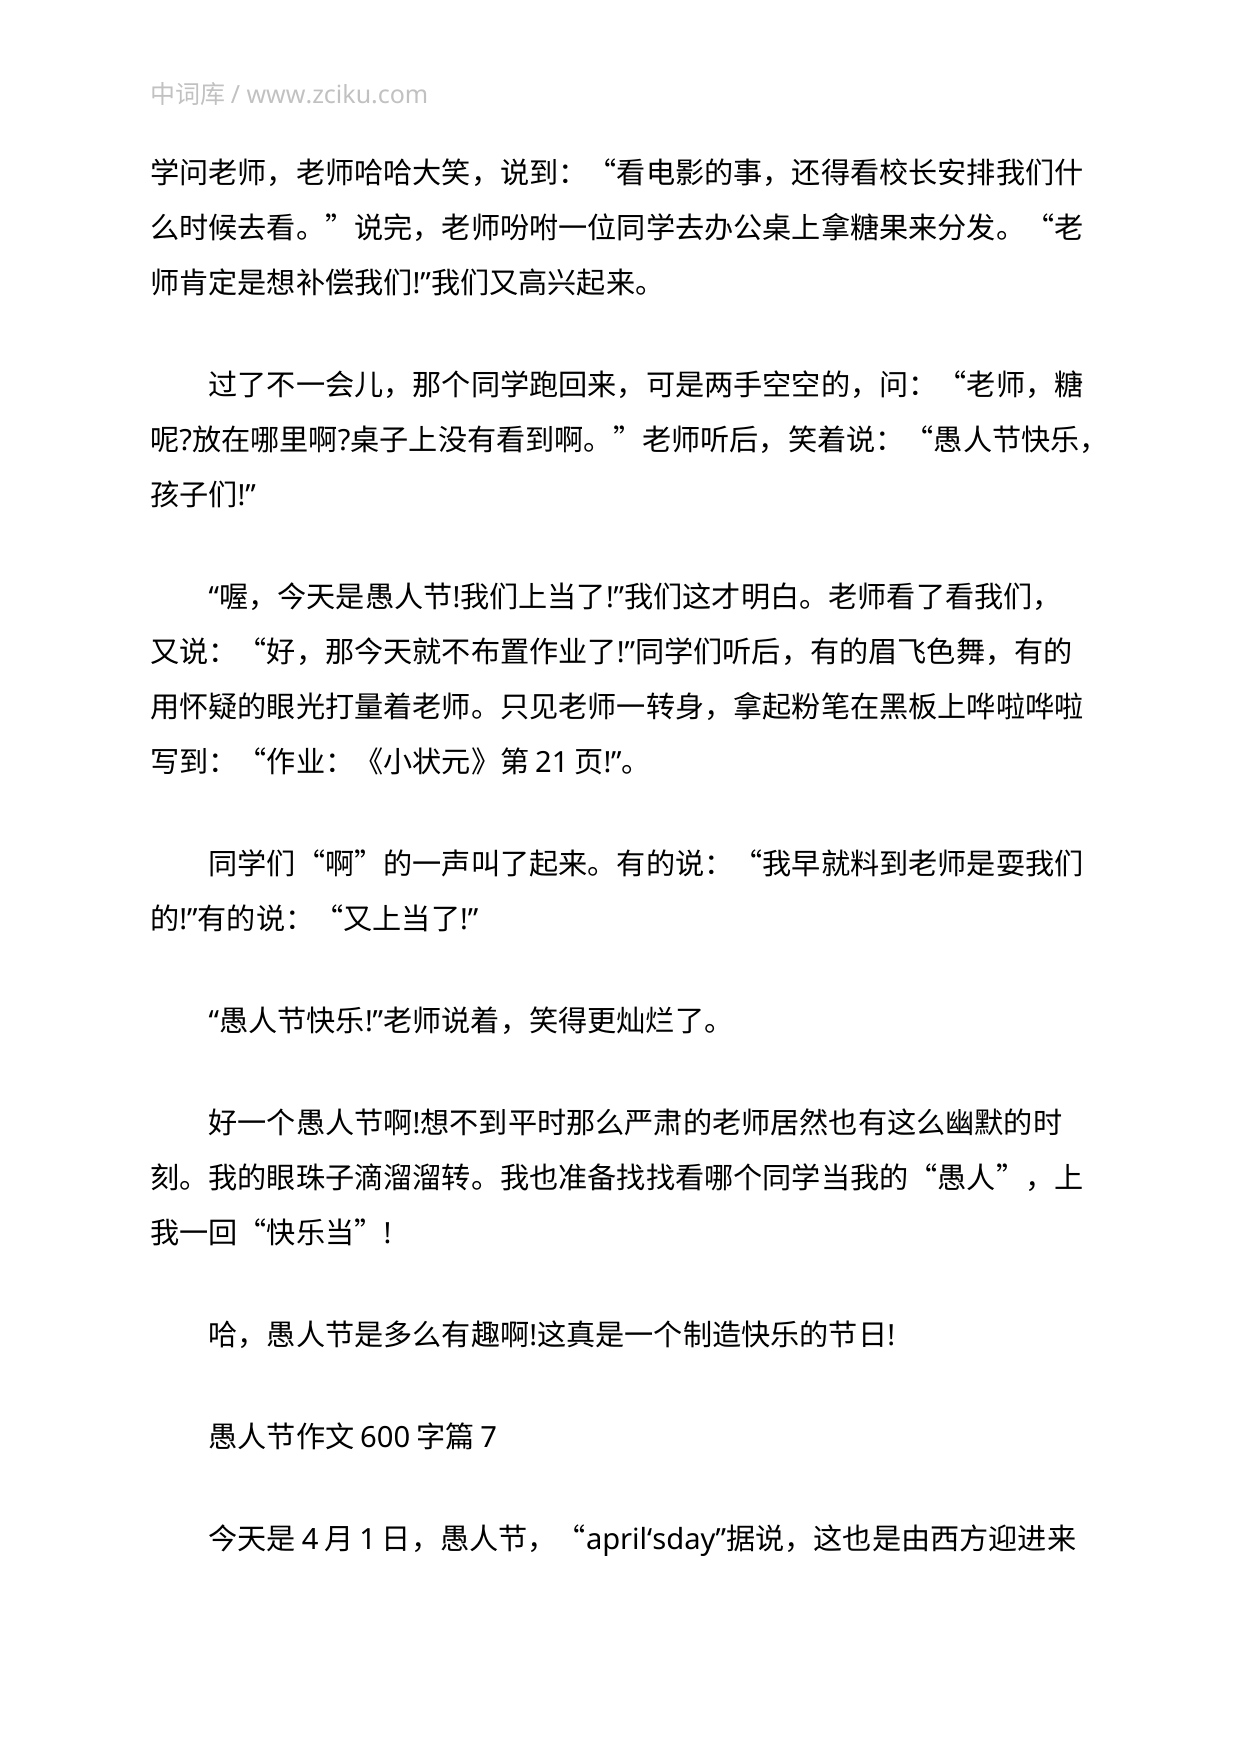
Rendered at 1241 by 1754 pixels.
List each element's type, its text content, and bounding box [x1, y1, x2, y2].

text 过了不一会儿，那个同学跑回来，可是两手空空的，问：“老师，糖呢?放在哪里啊?桌子上没有看到啊。”老师听后，笑着说：“愚人节快乐，孩子们!” [150, 362, 1090, 514]
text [150, 1515, 1090, 1558]
text “愚人节快乐!”老师说着，笑得更灿烂了。 [150, 997, 1090, 1040]
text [150, 150, 1090, 302]
text “喔，今天是愚人节!我们上当了!”我们这才明白。老师看了看我们，又说：“好，那今天就不布置作业了!”同学们听后，有的眉飞色舞，有的用怀疑的眼光打量着老师。只见老师一转身，拿起粉笔在黑板上哗啦哗啦写到：“作业：《小状元》第21页!”。 [150, 574, 1090, 781]
text 好一个愚人节啊!想不到平时那么严肃的老师居然也有这么幽默的时刻。我的眼珠子滴溜溜转。我也准备找找看哪个同学当我的“愚人”，上我一回“快乐当”! [150, 1099, 1090, 1252]
text 哈，愚人节是多么有趣啊!这真是一个制造快乐的节日! [150, 1311, 1090, 1354]
text 同学们“啊”的一声叫了起来。有的说：“我早就料到老师是耍我们的!”有的说：“又上当了!” [150, 841, 1090, 938]
text 愚人节作文600字篇7 [150, 1413, 1090, 1456]
